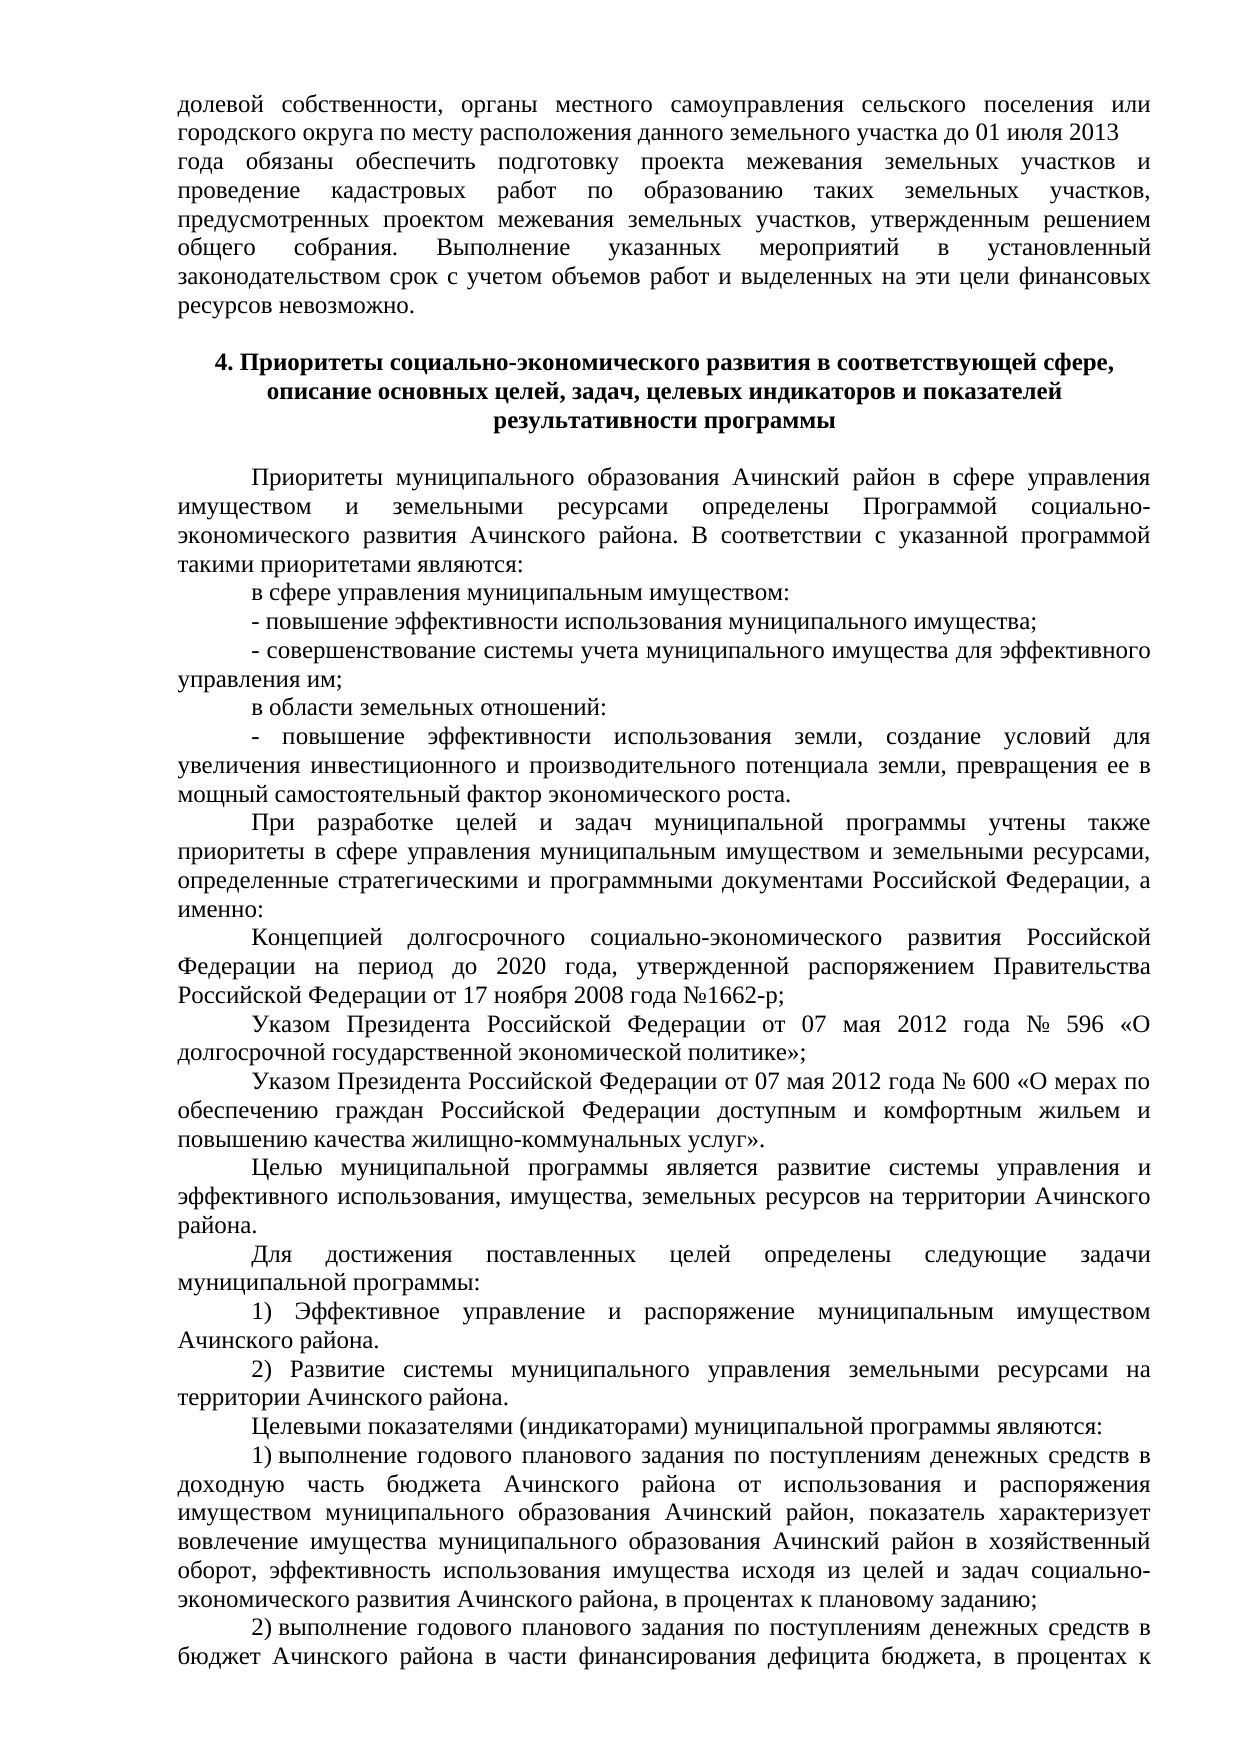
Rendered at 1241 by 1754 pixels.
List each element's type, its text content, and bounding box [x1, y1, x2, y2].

text Приоритеты муниципального образования Ачинский район в сфере управления имуществом и земельными ресурсами определены Программой социально-экономического развития Ачинского района. В соответствии с указанной программой такими приоритетами являются: [177, 462, 1152, 577]
text 2) Развитие системы муниципального управления земельными ресурсами на территории Ачинского района. [177, 1354, 1152, 1411]
text Указом Президента Российской Федерации от 07 мая 2012 года № 600 «О мерах по обеспечению граждан Российской Федерации доступным и комфортным жильем и повышению качества жилищно-коммунальных услуг». [177, 1066, 1152, 1152]
text Целью муниципальной программы является развитие системы управления и эффективного использования, имущества, земельных ресурсов на территории Ачинского района. [177, 1152, 1152, 1239]
text - повышение эффективности использования муниципального имущества; [177, 606, 1152, 635]
subtitle 4. Приоритеты социально-экономического развития в соответствующей сфере, описание основных целей, задач, целевых индикаторов и показателей результативности программы [177, 347, 1152, 434]
text года обязаны обеспечить подготовку проекта межевания земельных участков и проведение кадастровых работ по образованию таких земельных участков, предусмотренных проектом межевания земельных участков, утвержденным решением общего собрания. Выполнение указанных мероприятий в установленный законодательством срок с учетом объемов работ и выделенных на эти цели финансовых ресурсов невозможно. [177, 146, 1152, 319]
text - совершенствование системы учета муниципального имущества для эффективного управления им; [177, 635, 1152, 692]
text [177, 1612, 1152, 1670]
text При разработке целей и задач муниципальной программы учтены также приоритеты в сфере управления муниципальным имуществом и земельными ресурсами, определенные стратегическими и программными документами Российской Федерации, а именно: [177, 807, 1152, 922]
text Указом Президента Российской Федерации от 07 мая 2012 года № 596 «О долгосрочной государственной экономической политике»; [177, 1009, 1152, 1066]
text Целевыми показателями (индикаторами) муниципальной программы являются: [177, 1411, 1152, 1440]
text в области земельных отношений: [177, 692, 1152, 721]
text в сфере управления муниципальным имуществом: [177, 577, 1152, 606]
text - повышение эффективности использования земли, создание условий для увеличения инвестиционного и производительного потенциала земли, превращения ее в мощный самостоятельный фактор экономического роста. [177, 721, 1152, 807]
text 1) Эффективное управление и распоряжение муниципальным имуществом Ачинского района. [177, 1296, 1152, 1354]
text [177, 89, 1152, 146]
text Для достижения поставленных целей определены следующие задачи муниципальной программы: [177, 1239, 1152, 1296]
text 1) выполнение годового планового задания по поступлениям денежных средств в доходную часть бюджета Ачинского района от использования и распоряжения имуществом муниципального образования Ачинский район, показатель характеризует вовлечение имущества муниципального образования Ачинский район в хозяйственный оборот, эффективность использования имущества исходя из целей и задач социально-экономического развития Ачинского района, в процентах к плановому заданию; [177, 1440, 1152, 1612]
text Концепцией долгосрочного социально-экономического развития Российской Федерации на период до 2020 года, утвержденной распоряжением Правительства Российской Федерации от 17 ноября 2008 года №1662-р; [177, 922, 1152, 1009]
